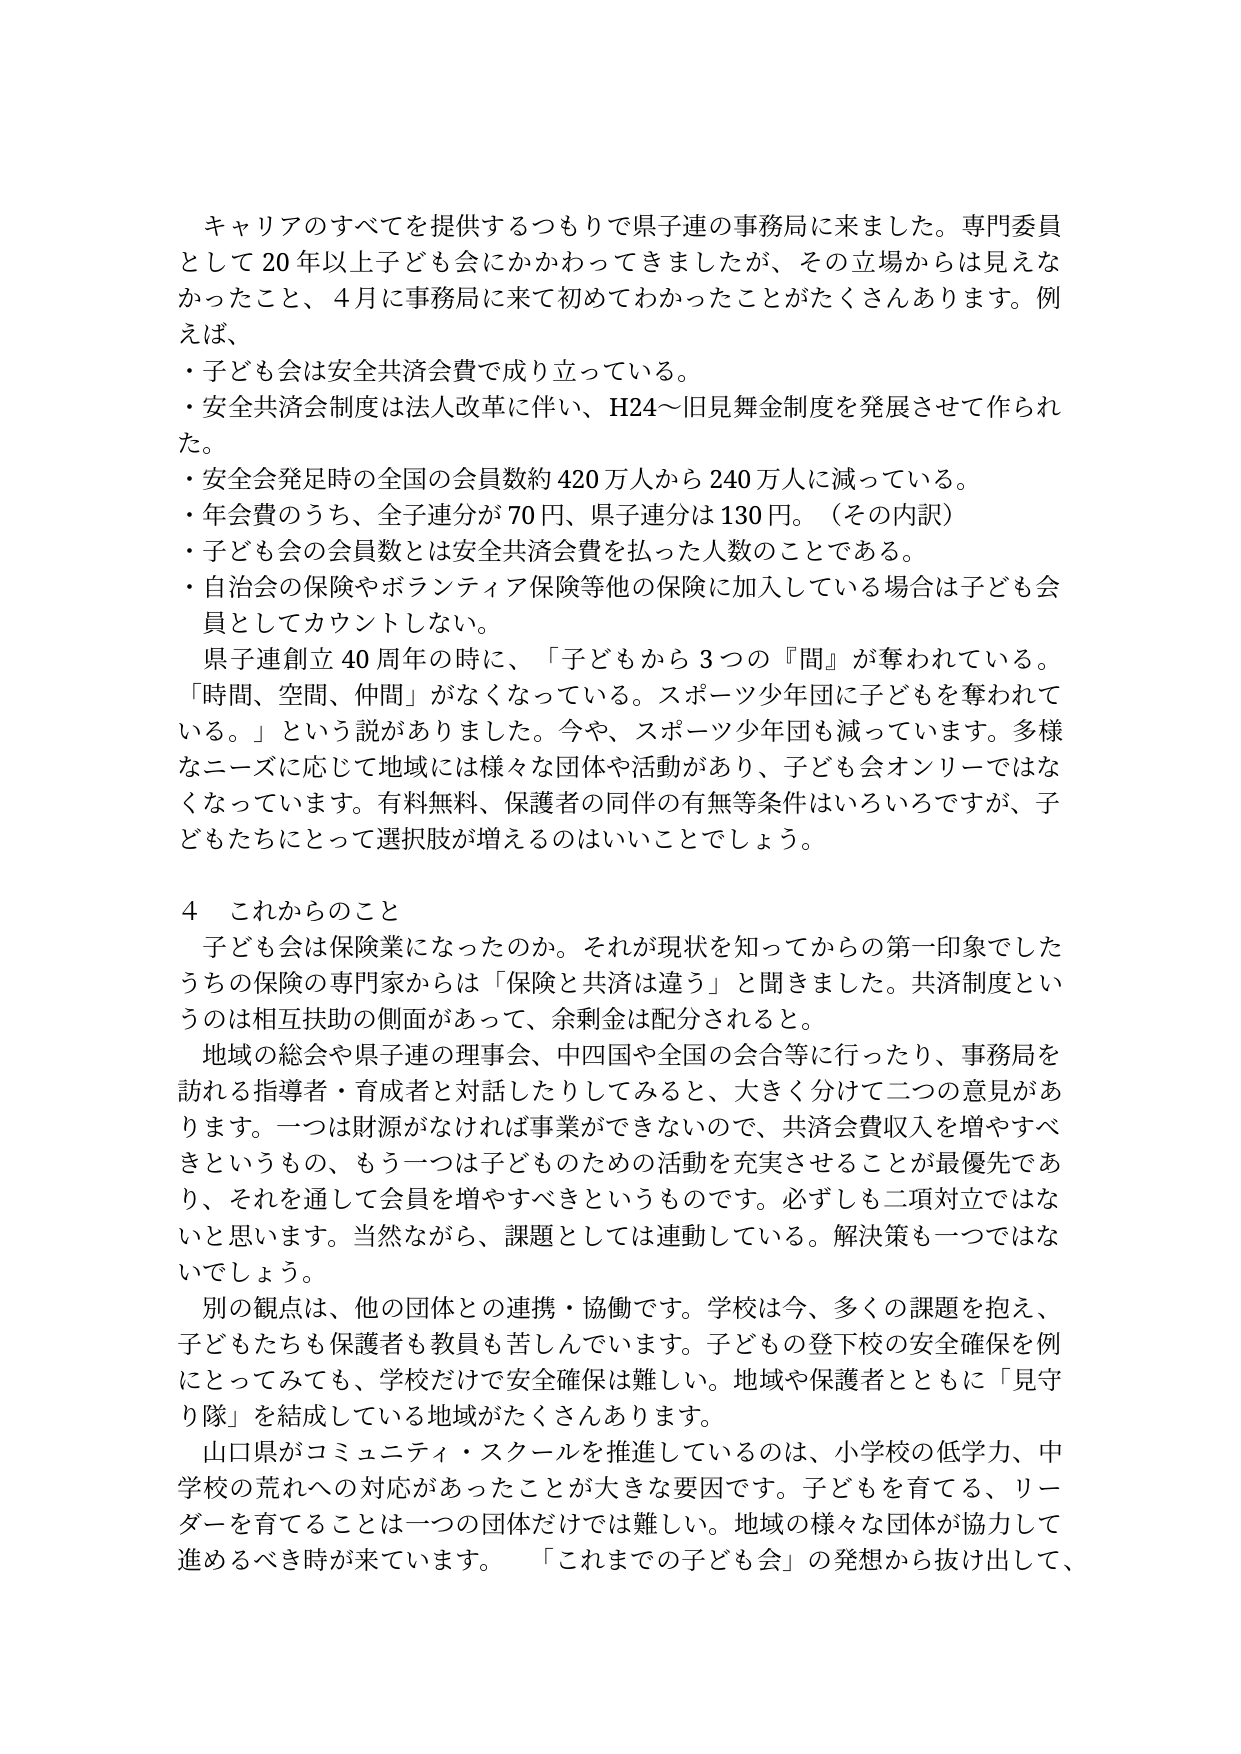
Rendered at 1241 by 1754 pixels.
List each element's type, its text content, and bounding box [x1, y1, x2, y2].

text ・子ども会の会員数とは安全共済会費を払った人数のことである。 [177, 531, 1063, 567]
text 地域の総会や県子連の理事会、中四国や全国の会合等に行ったり、事務局を訪れる指導者・育成者と対話したりしてみると、大きく分けて二つの意見があります。一つは財源がなければ事業ができないので、共済会費収入を増やすべきというもの、もう一つは子どものための活動を充実させることが最優先であり、それを通して会員を増やすべきというものです。必ずしも二項対立ではないと思います。当然ながら、課題としては連動している。解決策も一つではないでしょう。 [177, 1036, 1063, 1288]
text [177, 1432, 1063, 1577]
text ・安全会発足時の全国の会員数約420万人から240万人に減っている。 [177, 459, 1063, 495]
text 子ども会は保険業になったのか。それが現状を知ってからの第一印象でした。うちの保険の専門家からは「保険と共済は違う」と聞きました。共済制度というのは相互扶助の側面があって、余剰金は配分されると。 [177, 928, 1063, 1036]
text ４ これからのこと [177, 892, 1063, 928]
text 県子連創立40周年の時に、「子どもから3つの『間』が奪われている。「時間、空間、仲間」がなくなっている。スポーツ少年団に子どもを奪われている。」という説がありました。今や、スポーツ少年団も減っています。多様なニーズに応じて地域には様々な団体や活動があり、子ども会オンリーではなくなっています。有料無料、保護者の同伴の有無等条件はいろいろですが、子どもたちにとって選択肢が増えるのはいいことでしょう。 [177, 639, 1063, 856]
text ・自治会の保険やボランティア保険等他の保険に加入している場合は子ども会員としてカウントしない。 [177, 567, 1063, 639]
text ・子ども会は安全共済会費で成り立っている。 [177, 351, 1063, 387]
text キャリアのすべてを提供するつもりで県子連の事務局に来ました。専門委員として20年以上子ども会にかかわってきましたが、その立場からは見えなかったこと、４月に事務局に来て初めてわかったことがたくさんあります。例えば、 [177, 207, 1063, 351]
text ・年会費のうち、全子連分が70円、県子連分は130円。（その内訳） [177, 495, 1063, 531]
text 別の観点は、他の団体との連携・協働です。学校は今、多くの課題を抱え、子どもたちも保護者も教員も苦しんでいます。子どもの登下校の安全確保を例にとってみても、学校だけで安全確保は難しい。地域や保護者とともに「見守り隊」を結成している地域がたくさんあります。 [177, 1288, 1063, 1432]
text ・安全共済会制度は法人改革に伴い、H24～旧見舞金制度を発展させて作られた。 [177, 387, 1063, 459]
